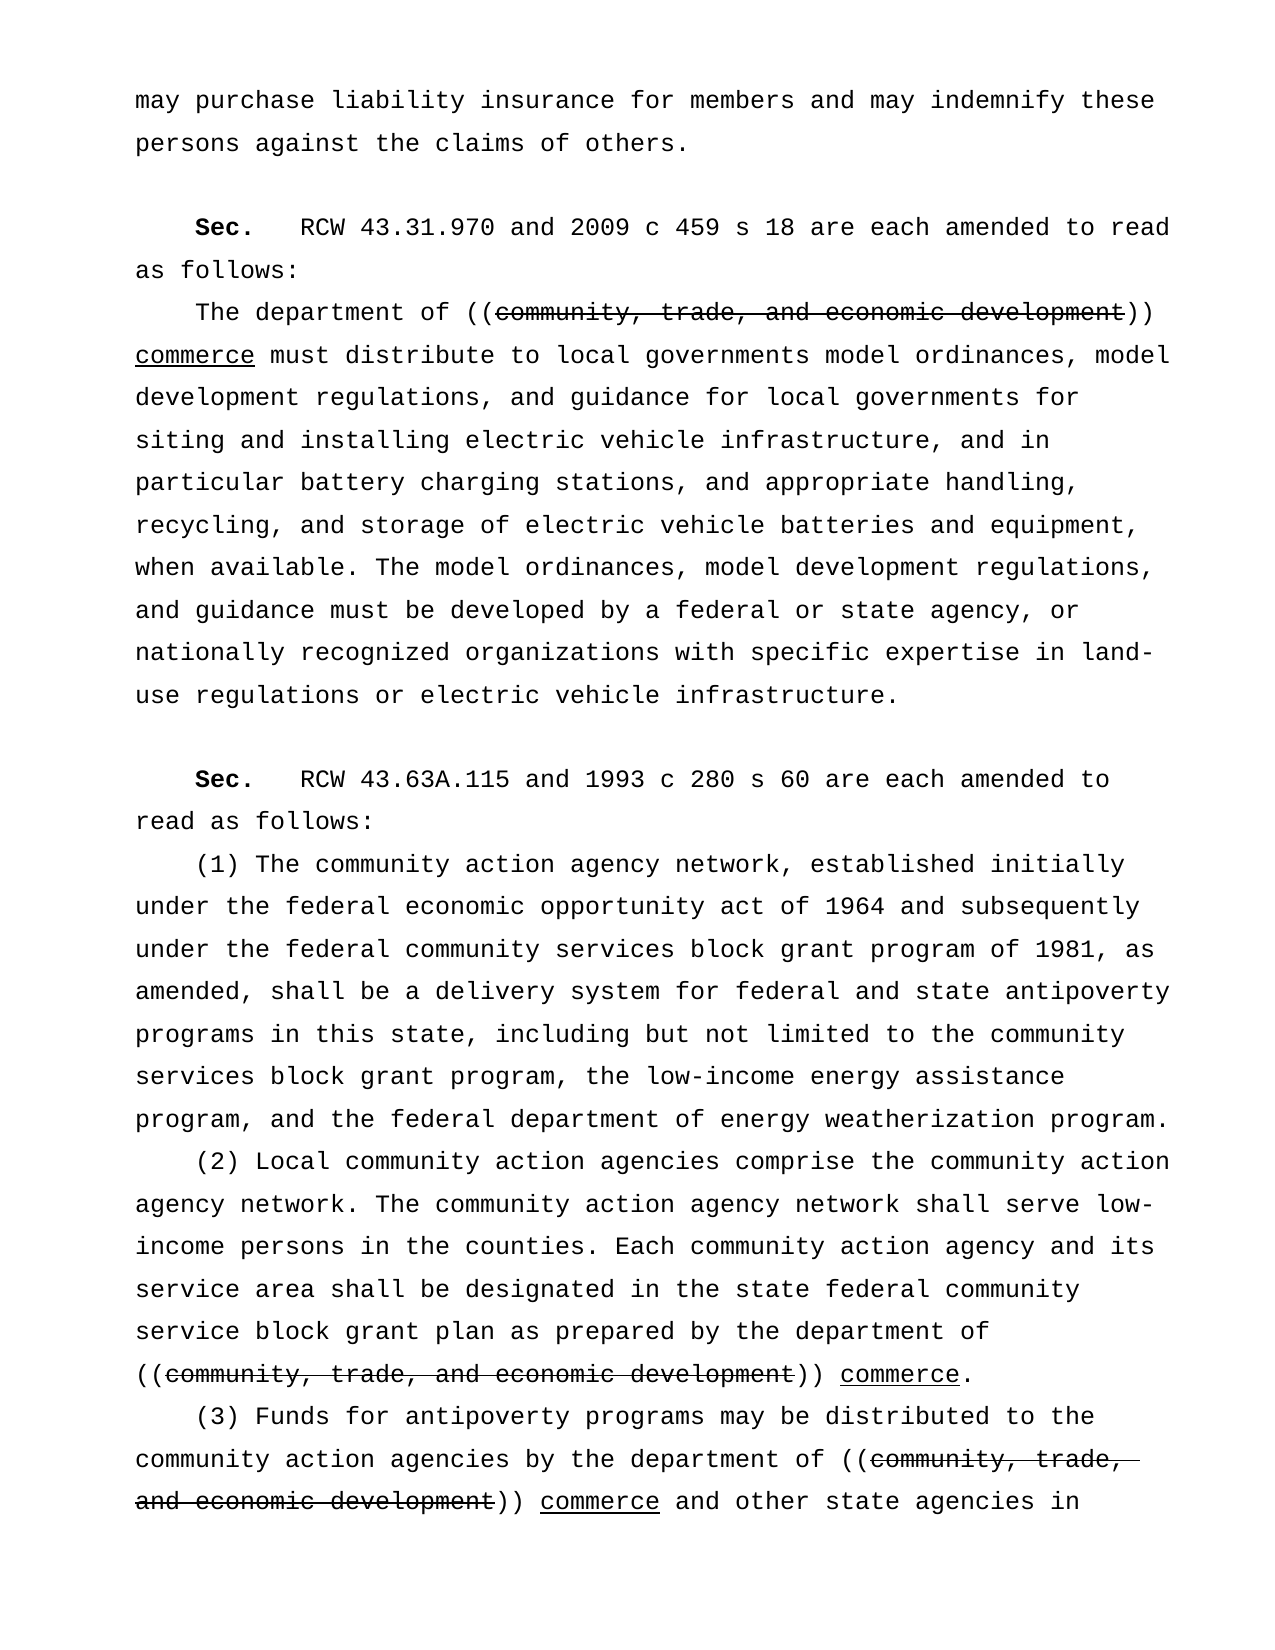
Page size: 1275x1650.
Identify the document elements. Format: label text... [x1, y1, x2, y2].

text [135, 75, 1170, 160]
text Sec. RCW 43.31.970 and 2009 c 459 s 18 are each amended to read as follows: [135, 202, 1170, 287]
text The department of ((community, trade, and economic development)) commerce must distribute to local governments model ordinances, model development regulations, and guidance for local governments for siting and installing electric vehicle infrastructure, and in particular battery charging stations, and appropriate handling, recycling, and storage of electric vehicle batteries and equipment, when available. The model ordinances, model development regulations, and guidance must be developed by a federal or state agency, or nationally recognized organizations with specific expertise in land-use regulations or electric vehicle infrastructure. [135, 287, 1170, 712]
text (1) The community action agency network, established initially under the federal economic opportunity act of 1964 and subsequently under the federal community services block grant program of 1981, as amended, shall be a delivery system for federal and state antipoverty programs in this state, including but not limited to the community services block grant program, the low-income energy assistance program, and the federal department of energy weatherization program. [135, 838, 1170, 1136]
text Sec. RCW 43.63A.115 and 1993 c 280 s 60 are each amended to read as follows: [135, 753, 1170, 838]
text (2) Local community action agencies comprise the community action agency network. The community action agency network shall serve low-income persons in the counties. Each community action agency and its service area shall be designated in the state federal community service block grant plan as prepared by the department of ((community, trade, and economic development)) commerce. [135, 1136, 1170, 1391]
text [135, 1391, 1170, 1518]
